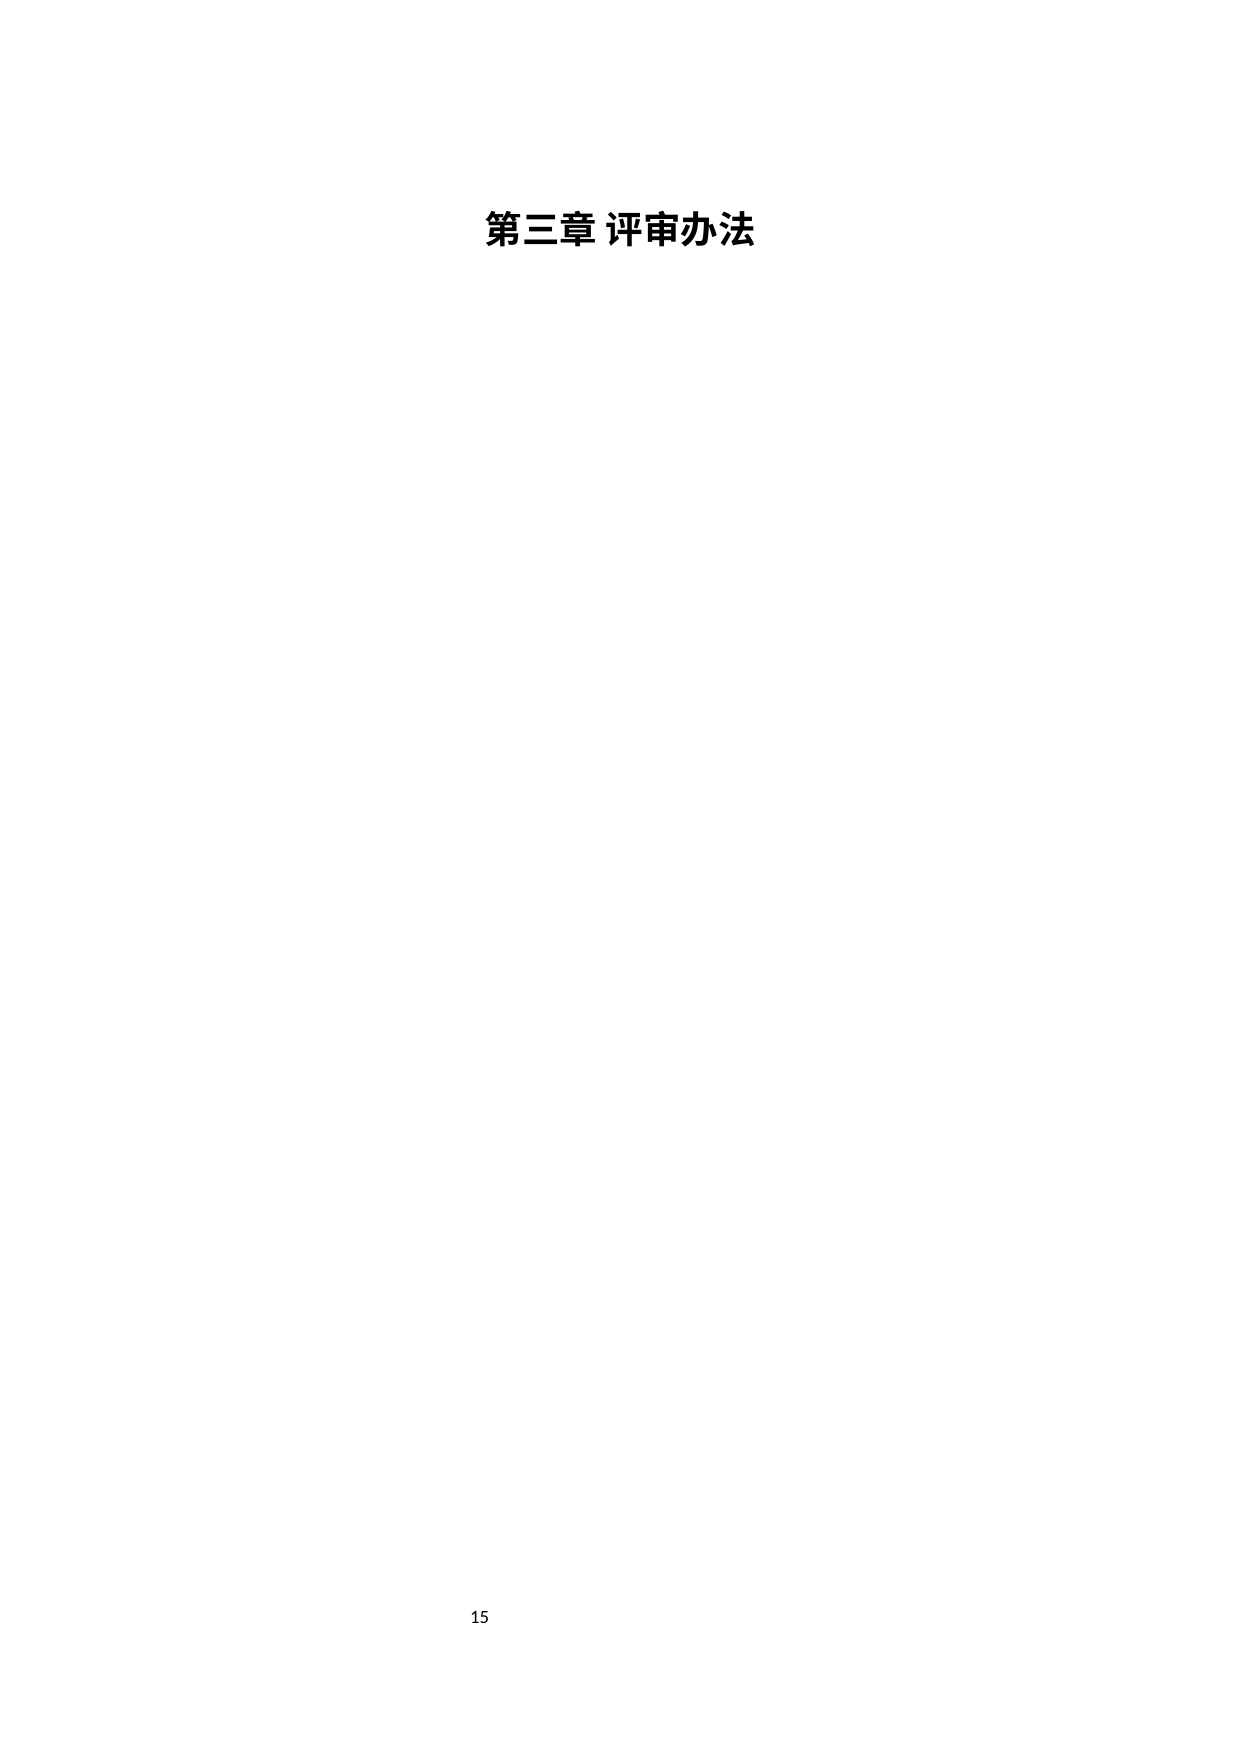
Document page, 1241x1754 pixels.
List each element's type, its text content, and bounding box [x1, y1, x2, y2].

subtitle 评审办法 [187, 194, 1053, 259]
